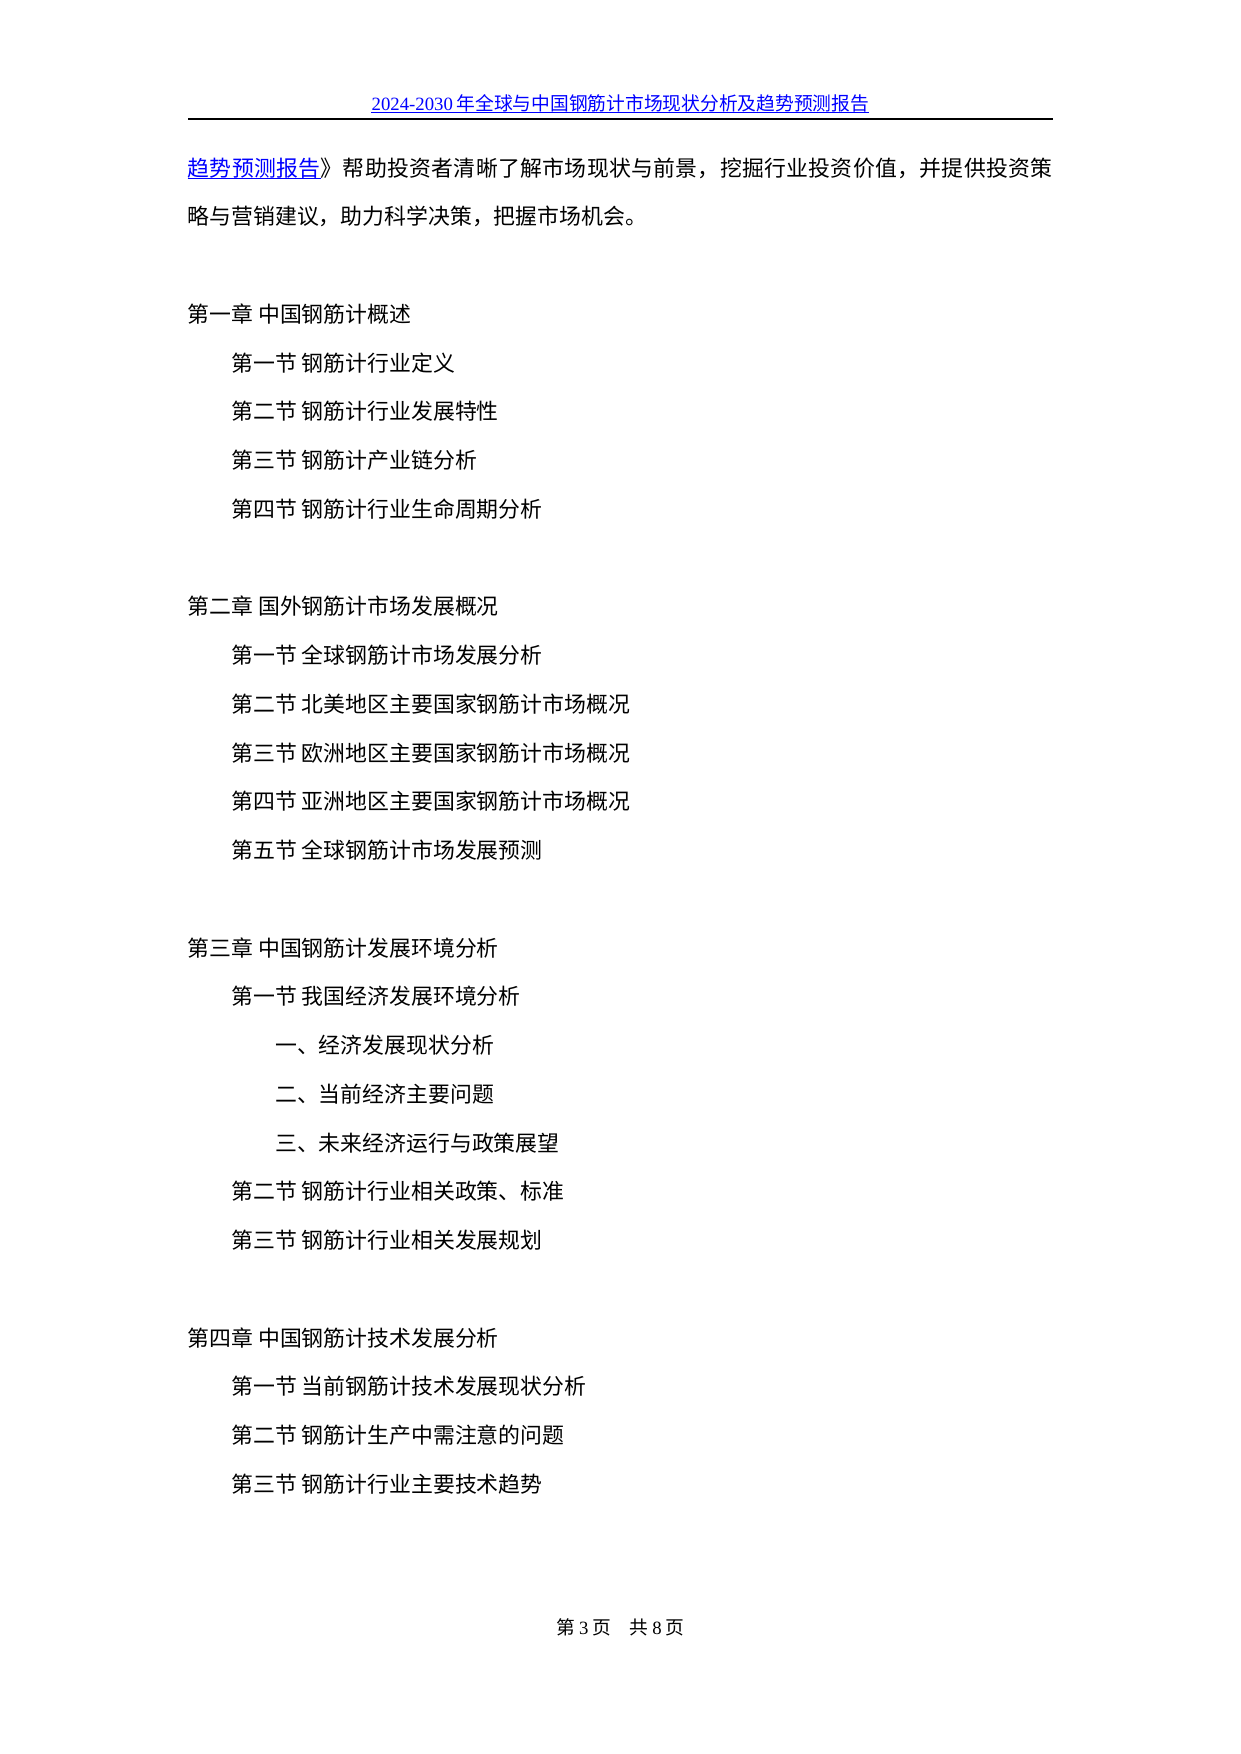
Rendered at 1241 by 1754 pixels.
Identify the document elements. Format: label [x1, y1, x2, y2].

text [187, 150, 1053, 1499]
